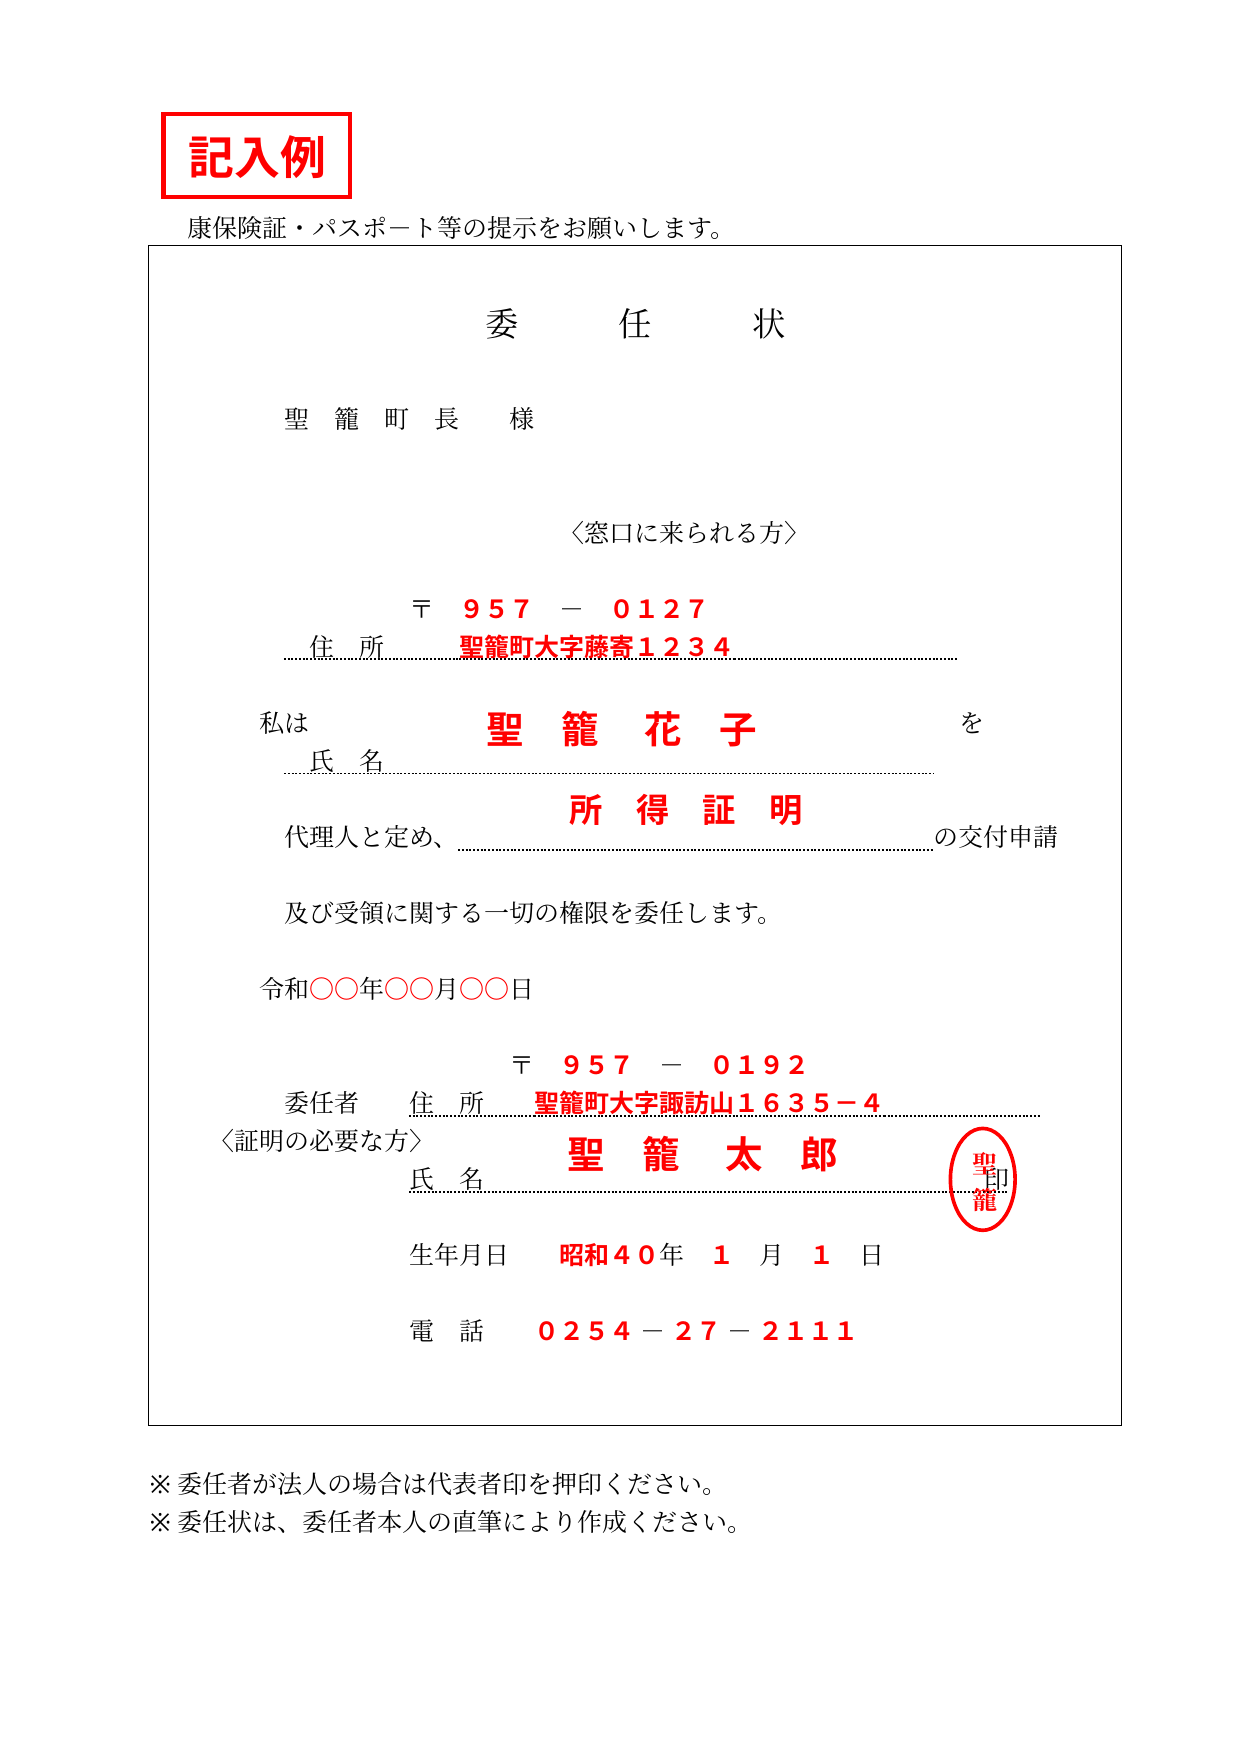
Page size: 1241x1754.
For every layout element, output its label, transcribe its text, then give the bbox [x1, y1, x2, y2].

text ※ 委任状は、委任者本人の直筆により作成ください。 [137, 1502, 1122, 1540]
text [149, 207, 1122, 245]
text ※ 委任者が法人の場合は代表者印を押印ください。 [137, 1464, 1122, 1502]
table_header 委 任 状 聖 籠 町 長 様 〈窓口に来られる方〉 〒 ９５７ － ０１２７ 住 所 聖籠町大字藤寄１２３４ 私は を 氏 名 代理人と定め、 の交付申請 及び受領に関する一切の権限を委任します。 令和○○年○○月○○日 〒 ９５７ － ０１９２ 委任者 住 所 聖籠町大字諏訪山１６３５－４ 〈証明の必要な方〉 氏 名 印 生年月日 昭和４０年 １ 月 １ 日 電 話 ０２５４ － ２７ － ２１１１ [149, 246, 1121, 1425]
